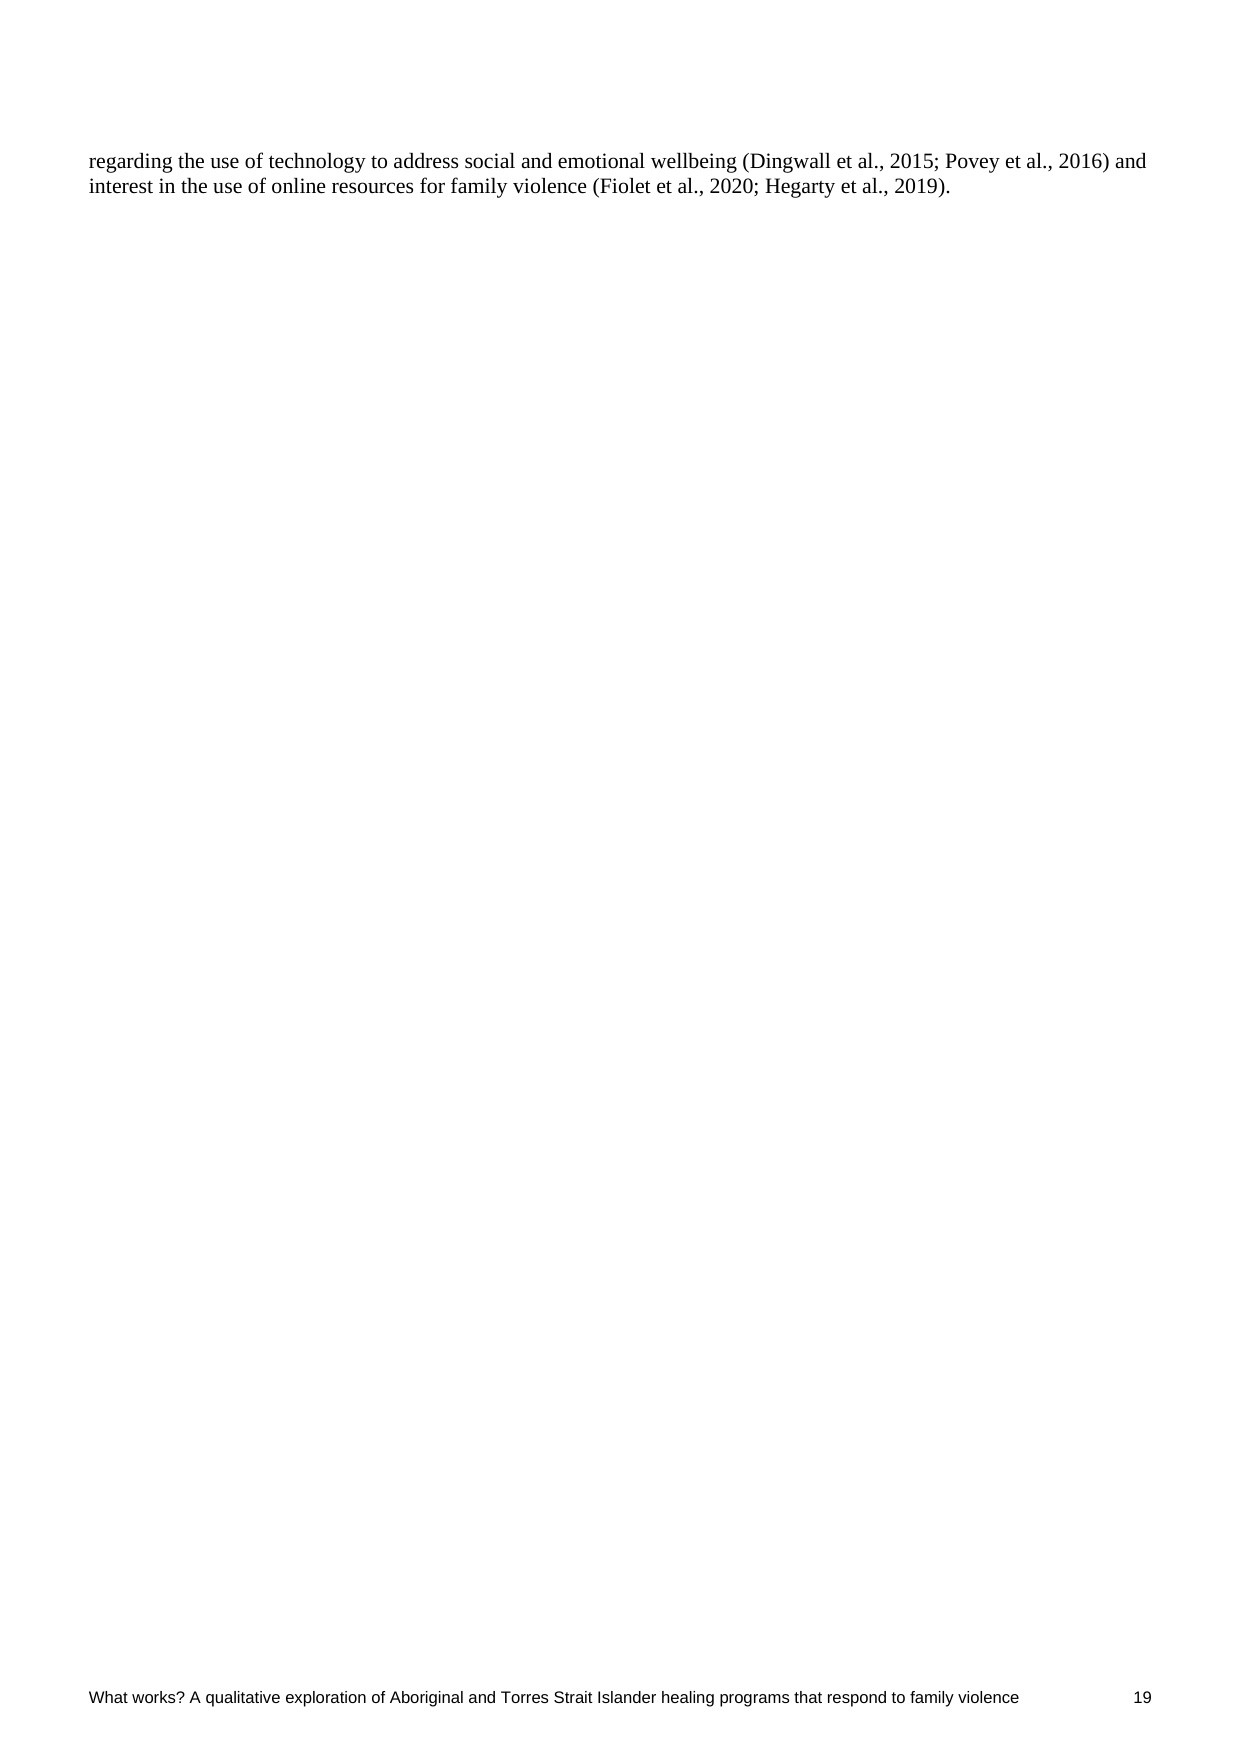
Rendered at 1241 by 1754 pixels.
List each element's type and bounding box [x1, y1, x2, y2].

text [89, 148, 1152, 198]
